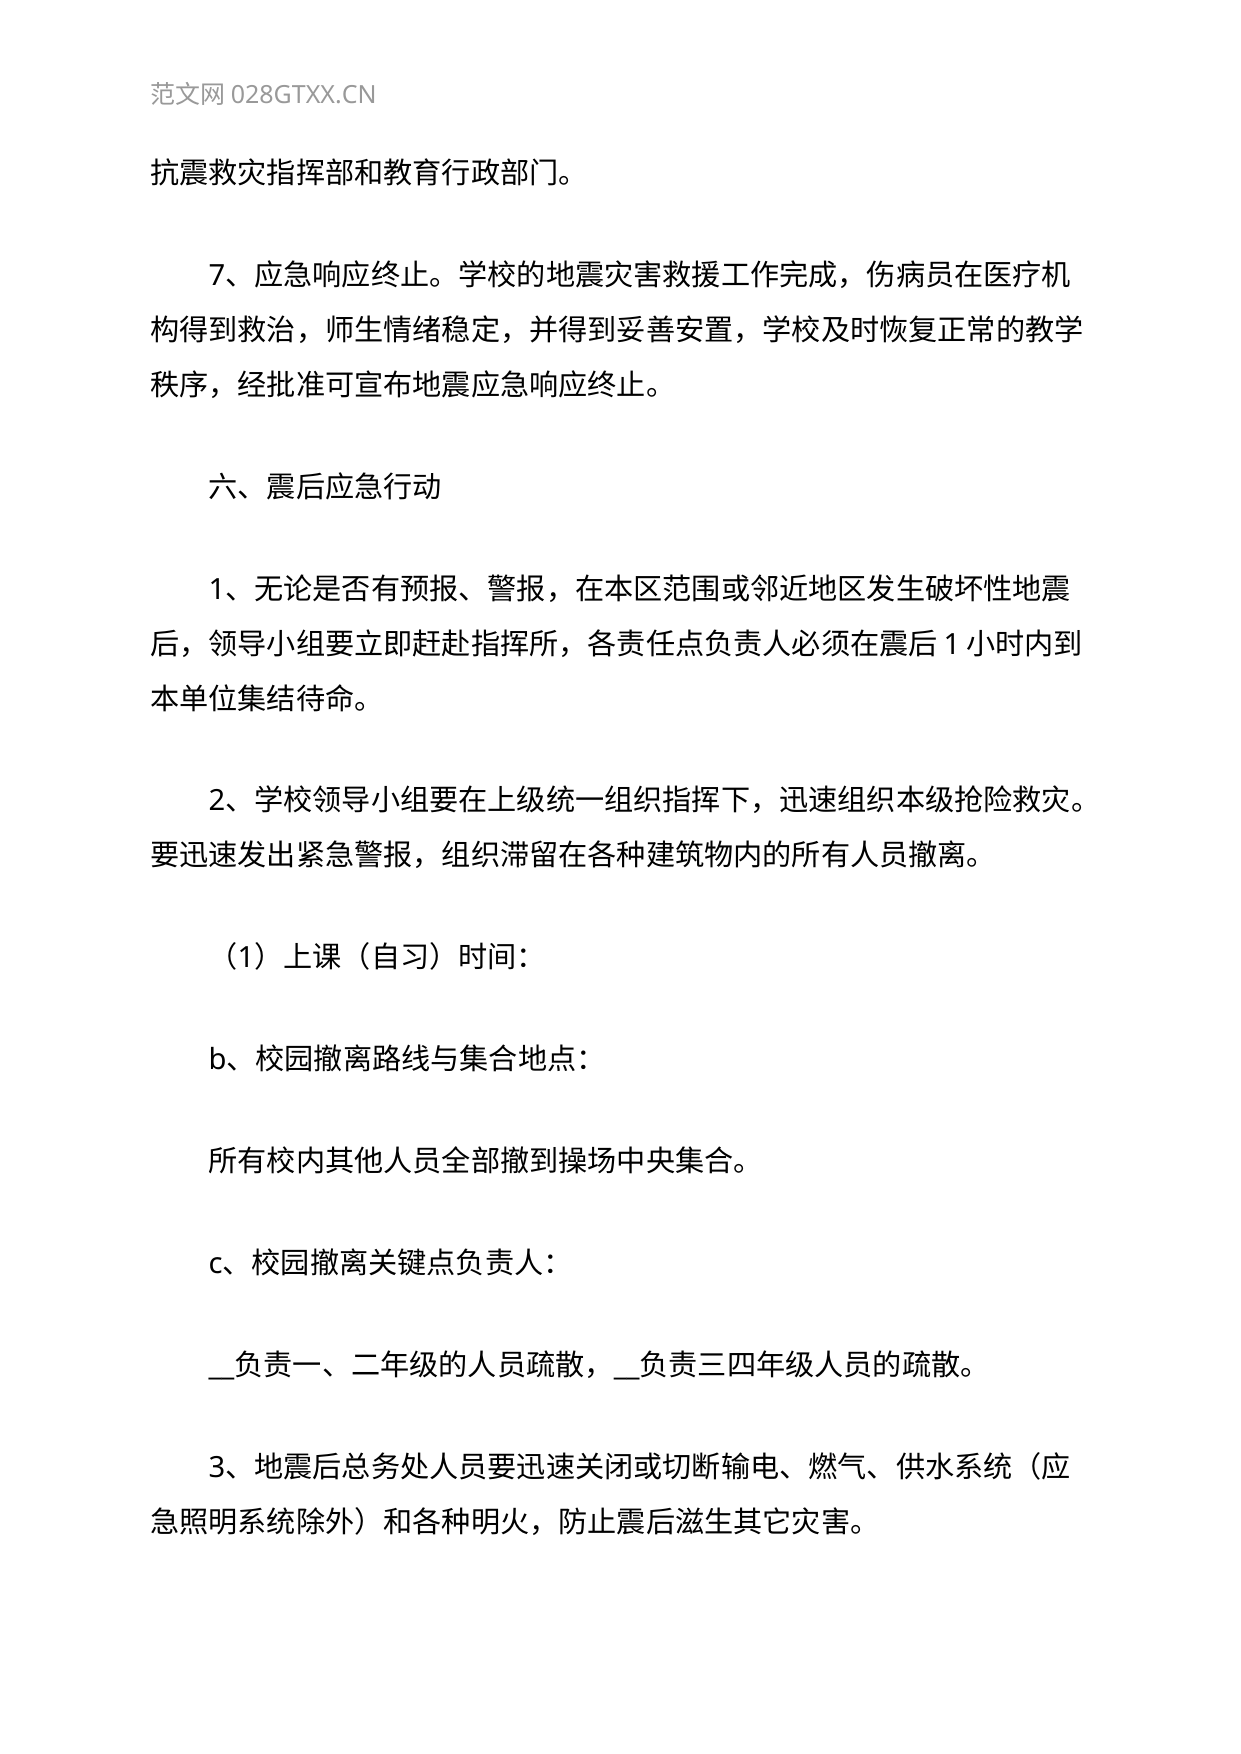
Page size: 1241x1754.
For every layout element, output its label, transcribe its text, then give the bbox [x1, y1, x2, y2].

text b、校园撤离路线与集合地点： [150, 1036, 1090, 1078]
text 7、应急响应终止。学校的地震灾害救援工作完成，伤病员在医疗机构得到救治，师生情绪稳定，并得到妥善安置，学校及时恢复正常的教学秩序，经批准可宣布地震应急响应终止。 [150, 252, 1090, 404]
text 2、学校领导小组要在上级统一组织指挥下，迅速组织本级抢险救灾。要迅速发出紧急警报，组织滞留在各种建筑物内的所有人员撤离。 [150, 777, 1090, 874]
text c、校园撤离关键点负责人： [150, 1239, 1090, 1282]
text 六、震后应急行动 [150, 463, 1090, 506]
text （1）上课（自习）时间： [150, 934, 1090, 976]
text 1、无论是否有预报、警报，在本区范围或邻近地区发生破坏性地震后，领导小组要立即赶赴指挥所，各责任点负责人必须在震后1小时内到本单位集结待命。 [150, 565, 1090, 717]
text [150, 150, 1090, 192]
text 所有校内其他人员全部撤到操场中央集合。 [150, 1138, 1090, 1180]
text 3、地震后总务处人员要迅速关闭或切断输电、燃气、供水系统（应急照明系统除外）和各种明火，防止震后滋生其它灾害。 [150, 1443, 1090, 1541]
text __负责一、二年级的人员疏散，__负责三四年级人员的疏散。 [150, 1341, 1090, 1384]
